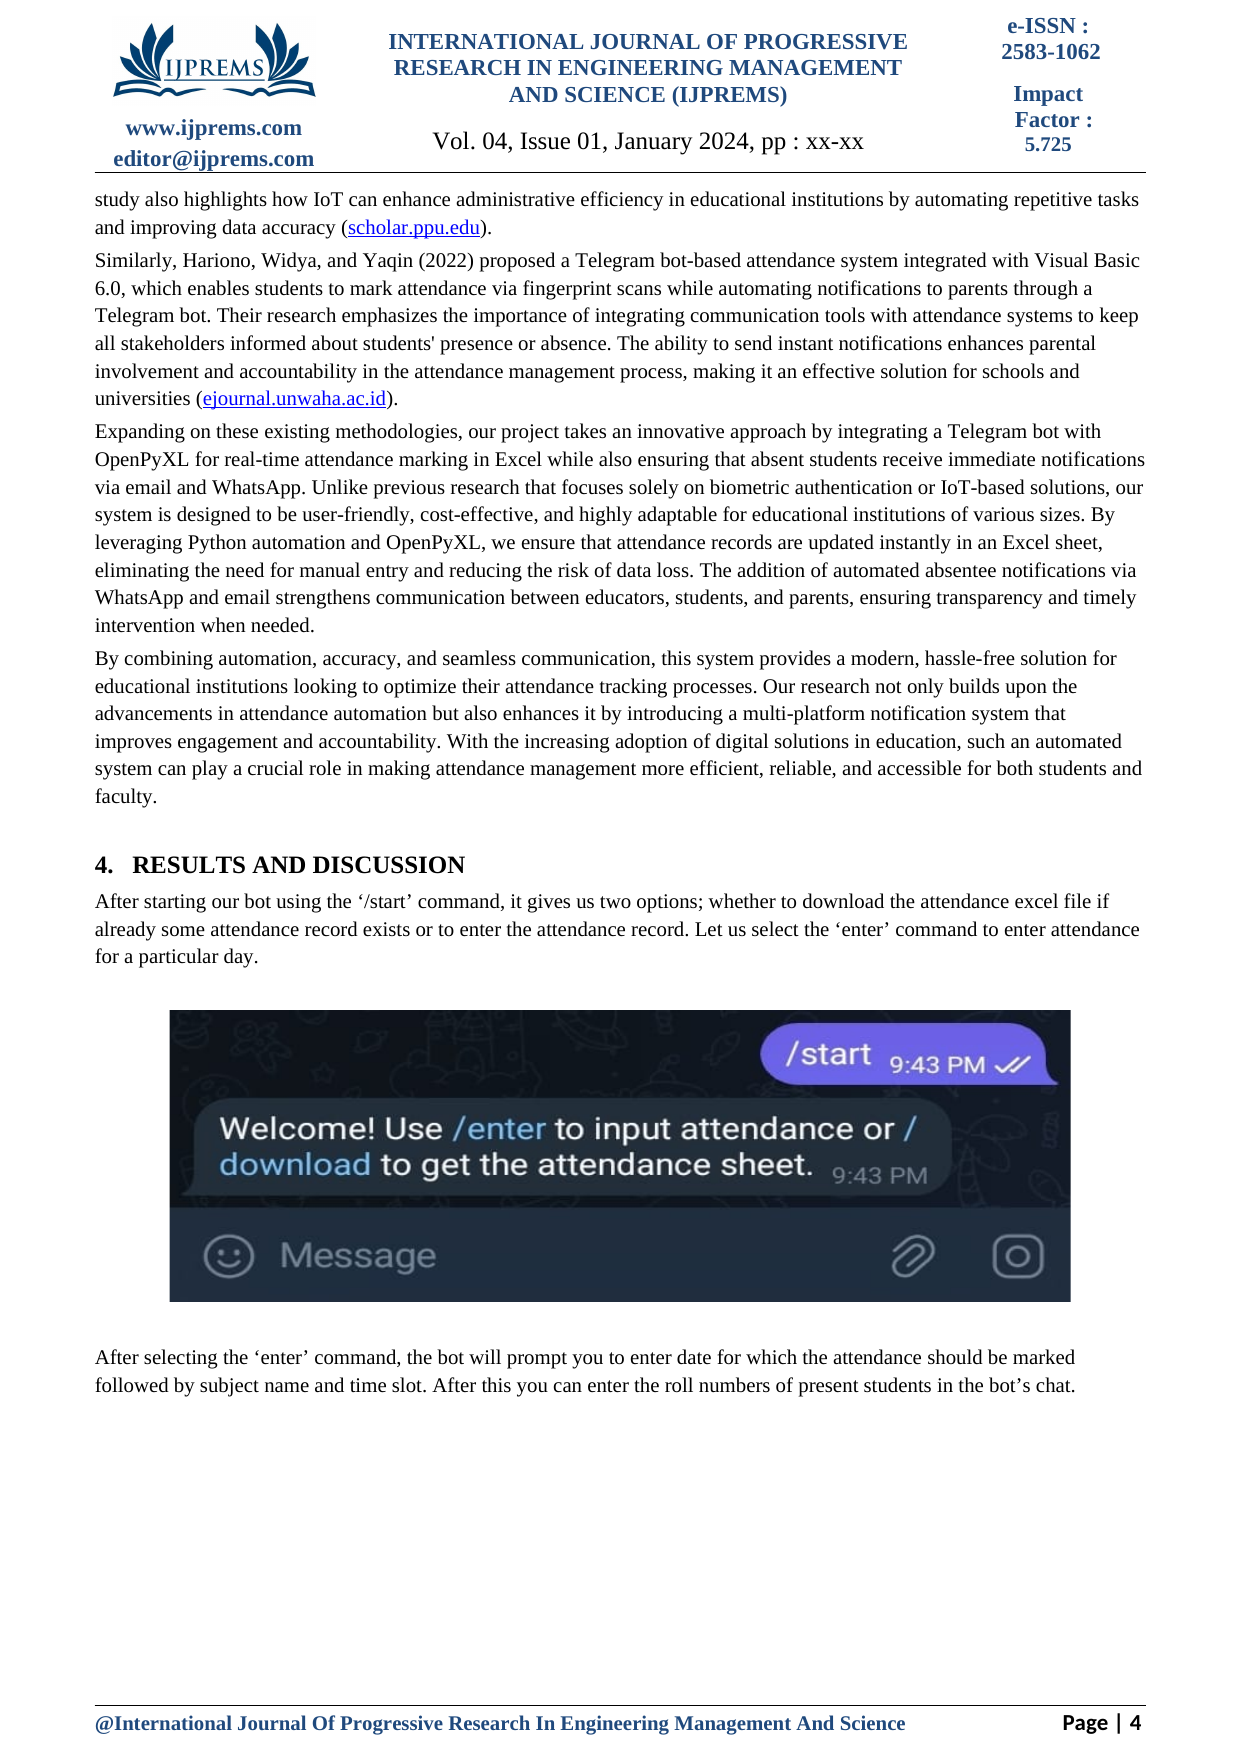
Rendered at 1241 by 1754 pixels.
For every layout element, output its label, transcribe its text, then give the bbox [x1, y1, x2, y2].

text Similarly, Hariono, Widya, and Yaqin (2022) proposed a Telegram bot-based attendance system integrated with Visual Basic 6.0, which enables students to mark attendance via fingerprint scans while automating notifications to parents through a Telegram bot. Their research emphasizes the importance of integrating communication tools with attendance systems to keep all stakeholders informed about students' presence or absence. The ability to send instant notifications enhances parental involvement and accountability in the attendance management process, making it an effective solution for schools and universities (ejournal.unwaha.ac.id). [94, 248, 1146, 410]
picture [111, 16, 317, 106]
picture [169, 1010, 1071, 1302]
text After selecting the ‘enter’ command, the bot will prompt you to enter date for which the attendance should be marked followed by subject name and time slot. After this you can enter the roll numbers of present students in the bot’s chat. [94, 1345, 1146, 1397]
text After starting our bot using the ‘/start’ command, it gives us two options; whether to download the attendance excel file if already some attendance record exists or to enter the attendance record. Let us select the ‘enter’ command to enter attendance for a particular day. [94, 889, 1146, 968]
list RESULTS AND DISCUSSION [94, 850, 1146, 879]
text By combining automation, accuracy, and seamless communication, this system provides a modern, hassle-free solution for educational institutions looking to optimize their attendance tracking processes. Our research not only builds upon the advancements in attendance automation but also enhances it by introducing a multi-platform notification system that improves engagement and accountability. With the increasing adoption of digital solutions in education, such an automated system can play a crucial role in making attendance management more efficient, reliable, and accessible for both students and faculty. [94, 646, 1146, 808]
text Expanding on these existing methodologies, our project takes an innovative approach by integrating a Telegram bot with OpenPyXL for real-time attendance marking in Excel while also ensuring that absent students receive immediate notifications via email and WhatsApp. Unlike previous research that focuses solely on biometric authentication or IoT-based solutions, our system is designed to be user-friendly, cost-effective, and highly adaptable for educational institutions of various sizes. By leveraging Python automation and OpenPyXL, we ensure that attendance records are updated instantly in an Excel sheet, eliminating the need for manual entry and reducing the risk of data loss. The addition of automated absentee notifications via WhatsApp and email strengthens communication between educators, students, and parents, ensuring transparency and timely intervention when needed. [94, 419, 1146, 637]
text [94, 187, 1146, 239]
